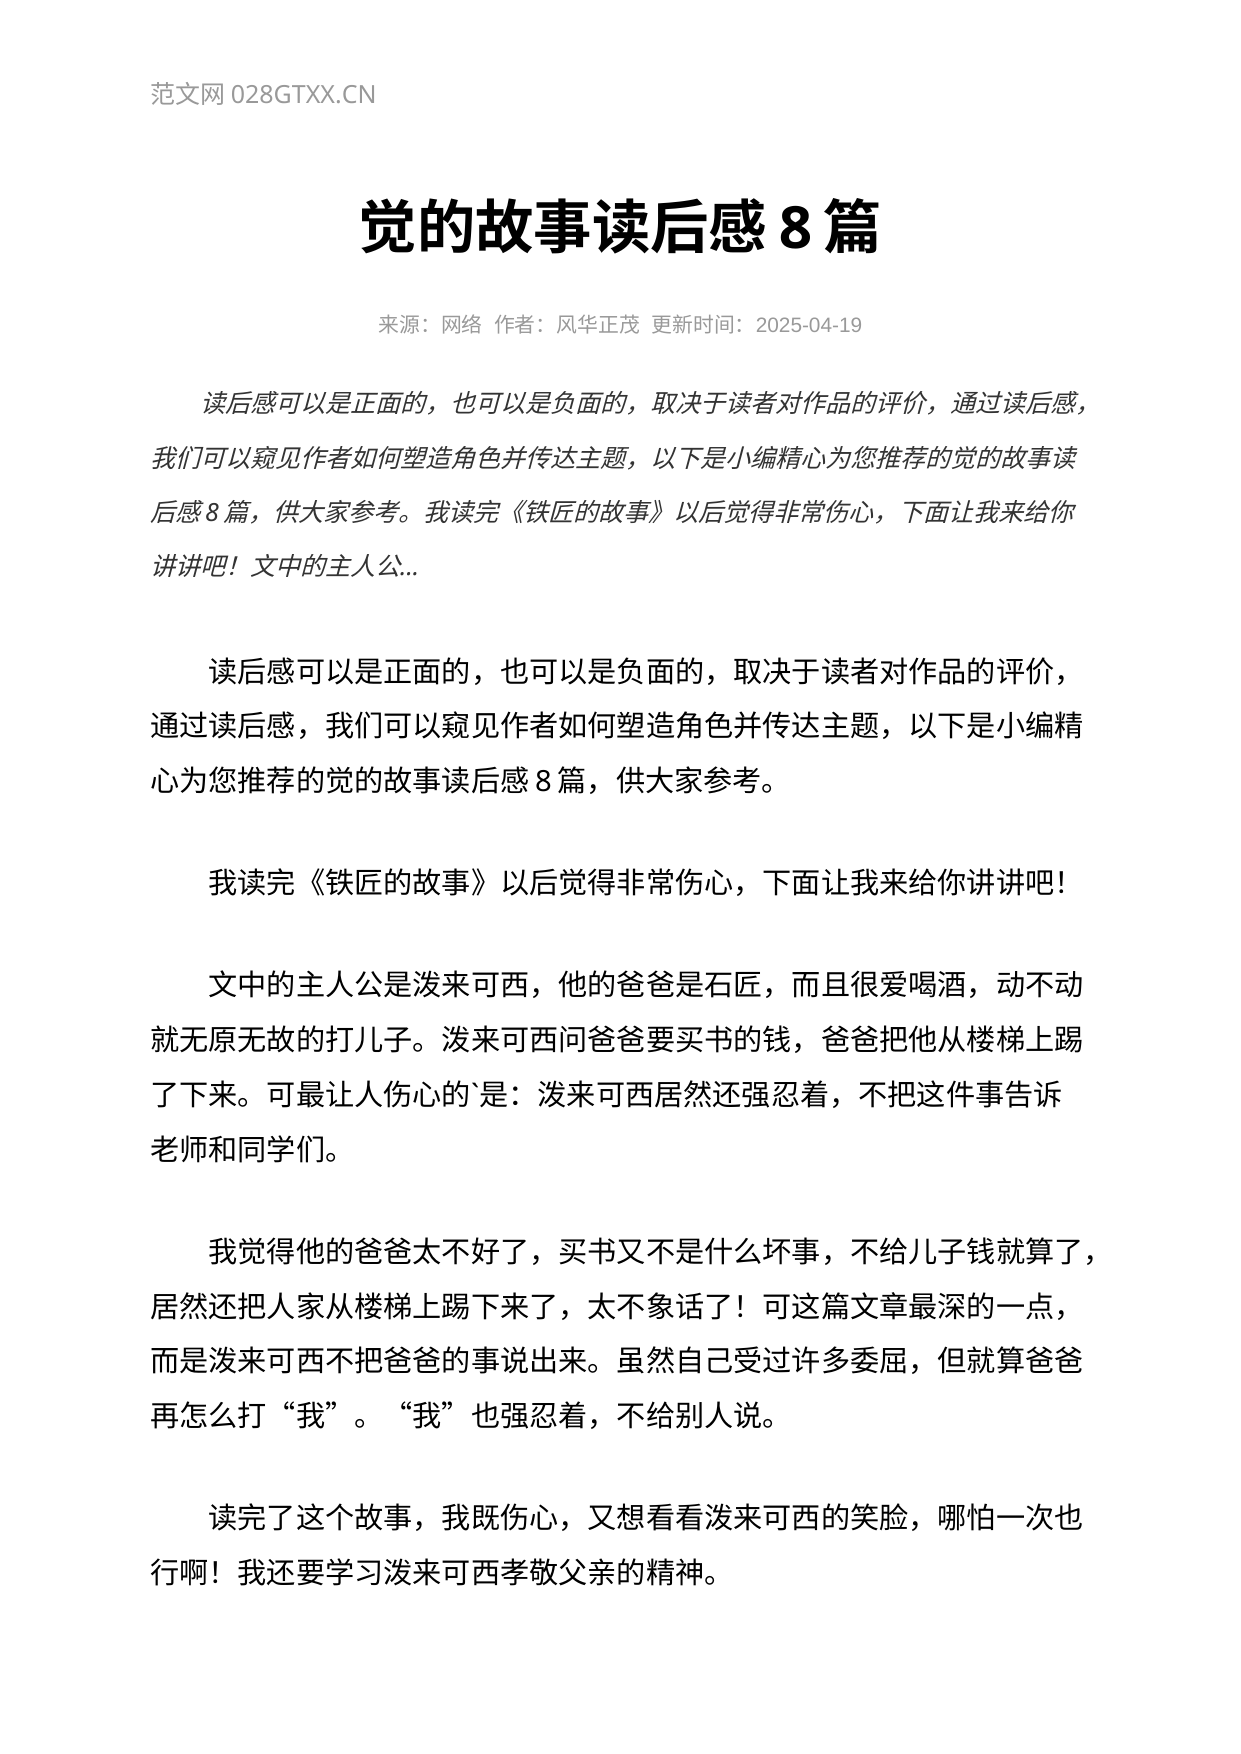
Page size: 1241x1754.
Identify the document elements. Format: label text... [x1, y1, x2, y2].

text 我读完《铁匠的故事》以后觉得非常伤心，下面让我来给你讲讲吧！ [150, 860, 1090, 902]
text 来源：网络 作者：风华正茂 更新时间：2025-04-19 [150, 313, 1090, 337]
text 读后感可以是正面的，也可以是负面的，取决于读者对作品的评价，通过读后感，我们可以窥见作者如何塑造角色并传达主题，以下是小编精心为您推荐的觉的故事读后感8篇，供大家参考。 [150, 648, 1090, 800]
text 我觉得他的爸爸太不好了，买书又不是什么坏事，不给儿子钱就算了，居然还把人家从楼梯上踢下来了，太不象话了！可这篇文章最深的一点，而是泼来可西不把爸爸的事说出来。虽然自己受过许多委屈，但就算爸爸再怎么打“我”。“我”也强忍着，不给别人说。 [150, 1228, 1090, 1435]
text 读完了这个故事，我既伤心，又想看看泼来可西的笑脸，哪怕一次也行啊！我还要学习泼来可西孝敬父亲的精神。 [150, 1495, 1090, 1592]
subtitle 觉的故事读后感8篇 [150, 181, 1090, 266]
text 读后感可以是正面的，也可以是负面的，取决于读者对作品的评价，通过读后感，我们可以窥见作者如何塑造角色并传达主题，以下是小编精心为您推荐的觉的故事读后感8篇，供大家参考。我读完《铁匠的故事》以后觉得非常伤心，下面让我来给你讲讲吧！文中的主人公... [150, 384, 1090, 583]
text 文中的主人公是泼来可西，他的爸爸是石匠，而且很爱喝酒，动不动就无原无故的打儿子。泼来可西问爸爸要买书的钱，爸爸把他从楼梯上踢了下来。可最让人伤心的`是：泼来可西居然还强忍着，不把这件事告诉老师和同学们。 [150, 962, 1090, 1169]
